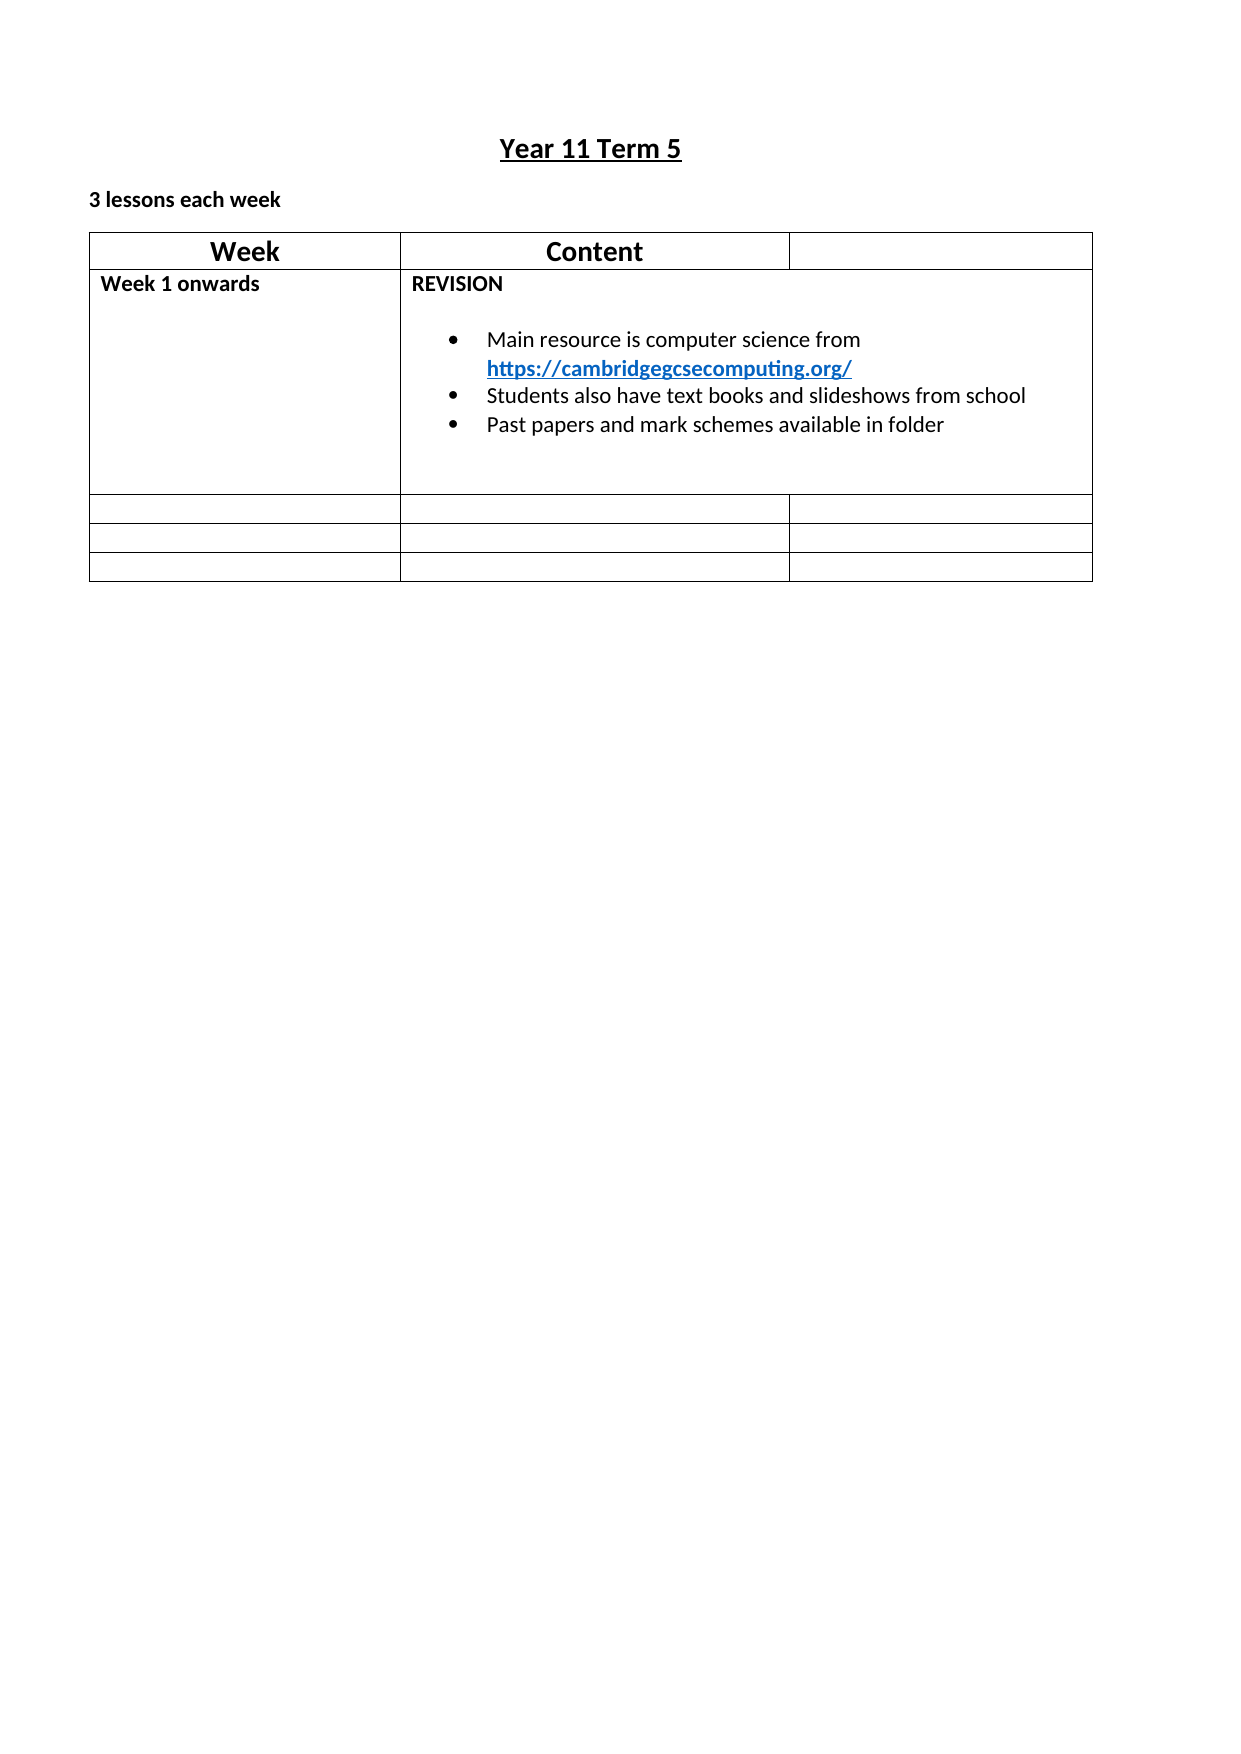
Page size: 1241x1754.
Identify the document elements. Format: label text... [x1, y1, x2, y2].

table_cell [401, 524, 789, 552]
table_header Content [401, 233, 789, 268]
table_cell [790, 553, 1092, 581]
table_cell [401, 553, 789, 581]
text Year 11 Term 5 [89, 130, 1092, 166]
table_cell [90, 495, 400, 523]
table_cell [790, 495, 1092, 523]
table_header [790, 233, 1092, 268]
table_cell [790, 524, 1092, 552]
table_cell [401, 495, 789, 523]
table_header Week [90, 233, 400, 268]
table_cell [90, 524, 400, 552]
table_cell [90, 553, 400, 581]
text 3 lessons each week [89, 185, 1092, 213]
table_cell REVISION Main resource is computer science from https://cambridgegcsecomputing.org/ Students also have text books and slideshows from school Past papers and mark schemes available in folder [401, 270, 1092, 494]
table_cell Week 1 onwards [90, 270, 400, 494]
